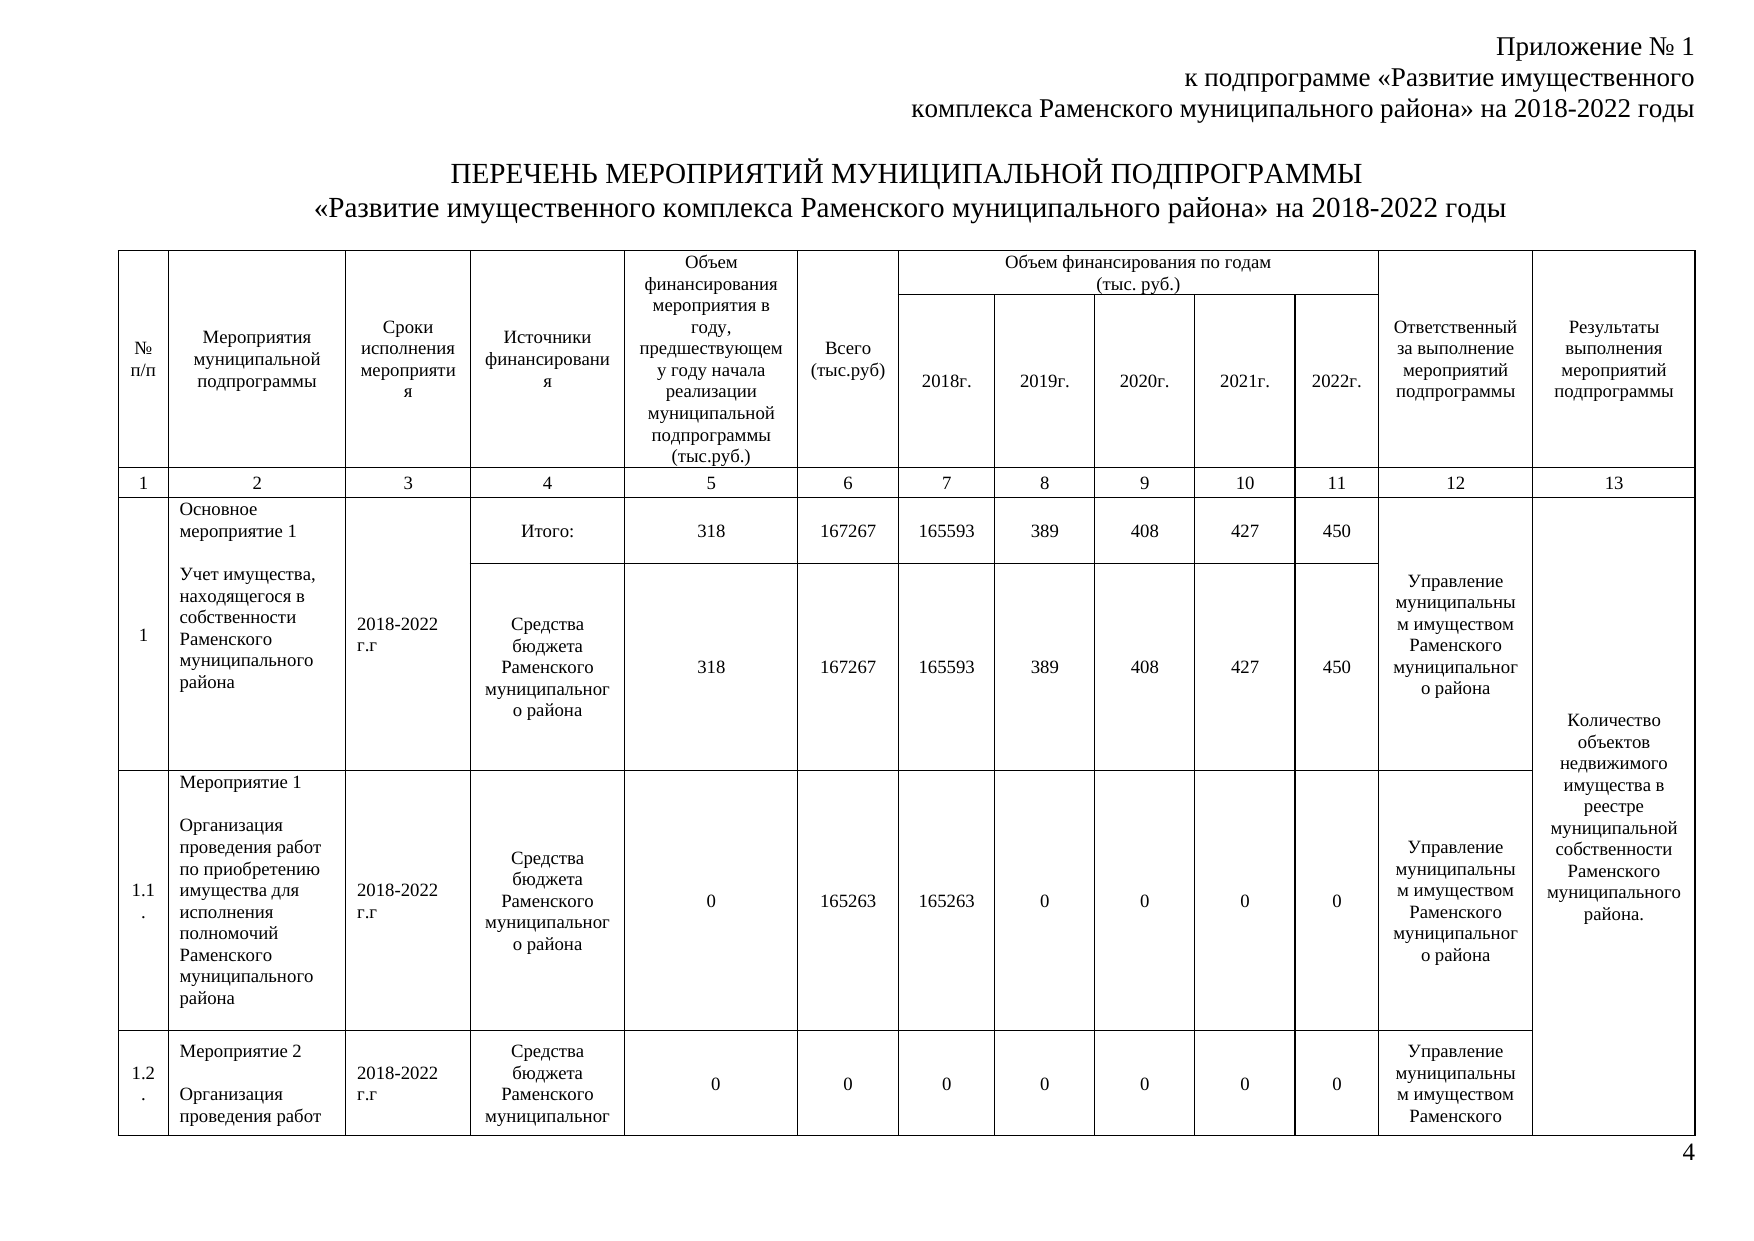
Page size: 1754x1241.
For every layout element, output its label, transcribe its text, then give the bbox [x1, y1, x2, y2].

table_cell Мероприятие 2 Организация проведения работ по приобретению имущества при разграничении государственной собственности [169, 1031, 345, 1135]
table_cell 2019г. [995, 295, 1094, 467]
table_cell 8 [995, 468, 1094, 497]
table_cell 165263 [798, 771, 898, 1030]
table_header Источники финансирования [471, 251, 624, 467]
table_cell 2018-2022 г.г [346, 771, 470, 1030]
table_cell 9 [1095, 468, 1194, 497]
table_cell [471, 1031, 624, 1135]
table_cell 427 [1195, 564, 1294, 770]
table_cell 2018г. [899, 295, 994, 467]
text ПЕРЕЧЕНЬ МЕРОПРИЯТИЙ МУНИЦИПАЛЬНОЙ ПОДПРОГРАММЫ [118, 157, 1695, 190]
text «Развитие имущественного комплекса Раменского муниципального района» на 2018-2022 годы [118, 190, 1695, 224]
table_cell 165593 [899, 498, 994, 563]
table_cell 0 [798, 1031, 898, 1135]
table_cell 0 [995, 1031, 1094, 1135]
table_cell 11 [1296, 468, 1378, 497]
table_cell 1.1. [119, 771, 168, 1030]
table_cell 13 [1533, 468, 1694, 497]
table_cell 4 [471, 468, 624, 497]
table_cell Средства бюджета Раменского муниципального района [471, 771, 624, 1030]
table_cell 0 [625, 771, 797, 1030]
table_cell 2021г. [1195, 295, 1294, 467]
text Приложение № 1 [266, 29, 1695, 61]
table_cell 2022г. [1296, 295, 1378, 467]
table_cell 167267 [798, 564, 898, 770]
table_header Мероприятия муниципальной подпрограммы [169, 251, 345, 467]
table_cell 427 [1195, 498, 1294, 563]
table_cell 0 [1095, 1031, 1194, 1135]
table_cell 165263 [899, 771, 994, 1030]
table_cell Основное мероприятие 1 Учет имущества, находящегося в собственности Раменского муниципального района [169, 498, 345, 770]
table_cell 0 [899, 1031, 994, 1135]
table_cell 450 [1296, 564, 1378, 770]
table_cell Управление муниципальным имуществом Раменского муниципального района [1379, 498, 1532, 770]
table_cell 165593 [899, 564, 994, 770]
table_header Результаты выполнения мероприятий подпрограммы [1533, 251, 1694, 467]
table_cell 389 [995, 498, 1094, 563]
table_cell 2018-2022 г.г [346, 1031, 470, 1135]
table_cell 1.2. [119, 1031, 168, 1135]
table_cell 3 [346, 468, 470, 497]
table_cell 450 [1296, 498, 1378, 563]
table_header Сроки исполнения мероприятия [346, 251, 470, 467]
table_cell 0 [1095, 771, 1194, 1030]
table_cell 167267 [798, 498, 898, 563]
table_cell 408 [1095, 498, 1194, 563]
table_cell 318 [625, 564, 797, 770]
table_cell 2020г. [1095, 295, 1194, 467]
table_header Ответственный за выполнение мероприятий подпрограммы [1379, 251, 1532, 467]
table_cell 0 [1296, 771, 1378, 1030]
table_cell 0 [995, 771, 1094, 1030]
table_cell 0 [625, 1031, 797, 1135]
table_header № п/п [119, 251, 168, 467]
table_cell Количество объектов недвижимого имущества в реестре муниципальной собственности Раменского муниципального района. [1533, 498, 1694, 1135]
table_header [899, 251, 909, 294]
table_cell 408 [1095, 564, 1194, 770]
table_cell 1 [119, 498, 168, 770]
table_cell 5 [625, 468, 797, 497]
table_cell 0 [1195, 771, 1294, 1030]
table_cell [1379, 1031, 1532, 1135]
table_cell 389 [995, 564, 1094, 770]
table_cell 6 [798, 468, 898, 497]
table_header Всего (тыс.руб) [798, 251, 898, 467]
table_cell 0 [1296, 1031, 1378, 1135]
table_cell 7 [899, 468, 994, 497]
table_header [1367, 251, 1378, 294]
table_cell 10 [1195, 468, 1294, 497]
text к подпрограмме «Развитие имущественного [118, 61, 1695, 92]
table_cell 1 [119, 468, 168, 497]
table_cell 2 [169, 468, 345, 497]
text комплекса Раменского муниципального района» на 2018-2022 годы [118, 92, 1695, 123]
table_cell Управление муниципальным имуществом Раменского муниципального района [1379, 771, 1532, 1030]
table_cell 2018-2022 г.г [346, 498, 470, 770]
table_cell 12 [1379, 468, 1532, 497]
table_cell 318 [625, 498, 797, 563]
table_cell Средства бюджета Раменского муниципального района [471, 564, 624, 770]
table_cell 0 [1195, 1031, 1294, 1135]
